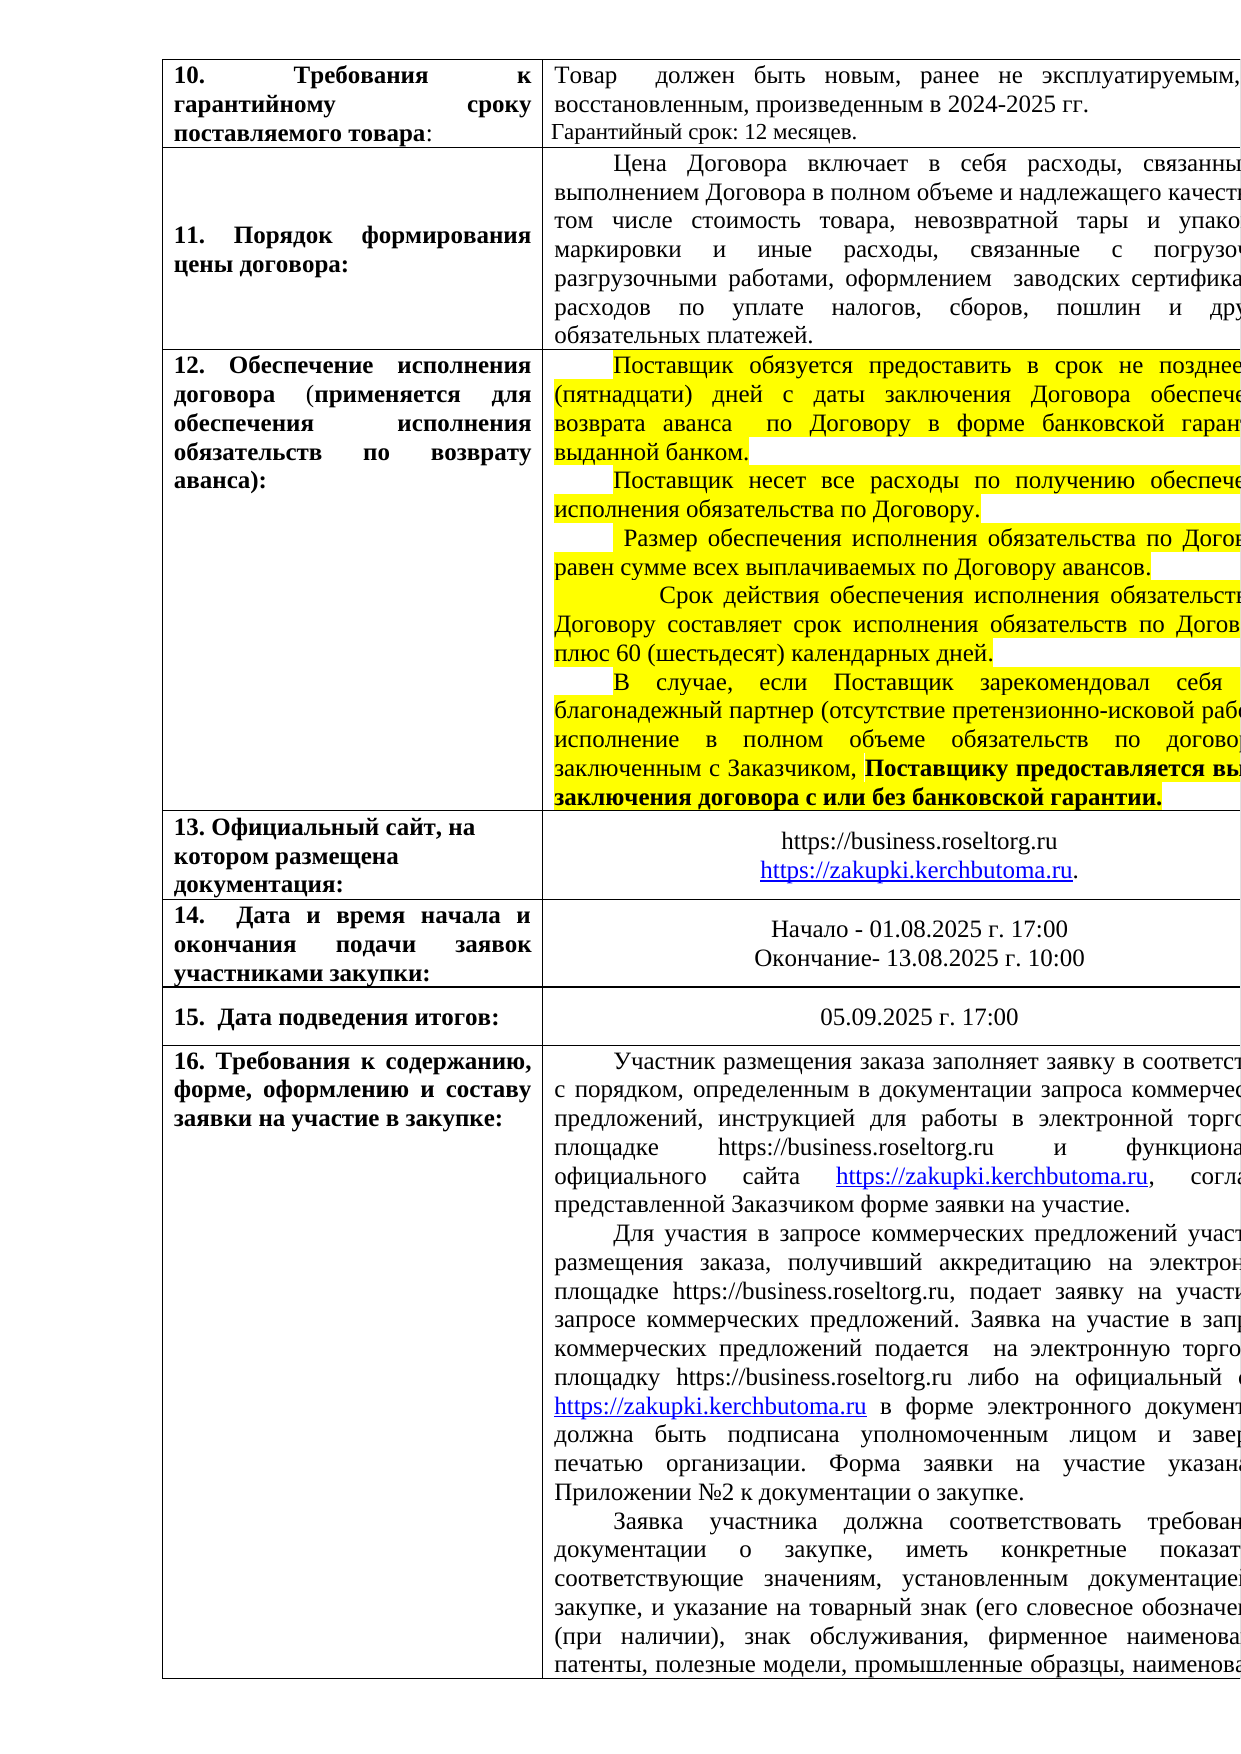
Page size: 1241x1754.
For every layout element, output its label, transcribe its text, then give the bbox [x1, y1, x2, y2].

table_cell 14. Дата и время начала и окончания подачи заявок участниками закупки: [163, 900, 542, 986]
table_cell 15. Дата подведения итогов: [163, 988, 542, 1045]
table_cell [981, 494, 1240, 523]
table_cell Товар должен быть новым, ранее не эксплуатируемым, не восстановленным, произведенным в 2024-2025 гг. Гарантийный срок: 12 месяцев. [543, 60, 1240, 147]
table_cell 05.09.2025 г. 17:00 [543, 988, 1240, 1045]
table_cell 10. Требования к гарантийному сроку поставляемого товара: [163, 60, 542, 147]
table_cell https://business.roseltorg.ru https://zakupki.kerchbutoma.ru. [543, 811, 1240, 899]
table_cell Цена Договора включает в себя расходы, связанные с выполнением Договора в полном объеме и надлежащего качества, в том числе стоимость товара, невозвратной тары и упаковки, маркировки и иные расходы, связанные с погрузочно-разгрузочными работами, оформлением заводских сертификатов, расходов по уплате налогов, сборов, пошлин и других обязательных платежей. [543, 148, 1240, 349]
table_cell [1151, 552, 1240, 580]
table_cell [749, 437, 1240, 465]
table_cell Начало - 01.08.2025 г. 17:00 Окончание- 13.08.2025 г. 10:00 [543, 900, 1240, 986]
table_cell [543, 1046, 1240, 1678]
table_cell 12. Обеспечение исполнения договора (применяется для обеспечения исполнения обязательств по возврату аванса): [163, 350, 542, 810]
table_cell 11. Порядок формирования цены договора: [163, 148, 542, 349]
table_cell 13. Официальный сайт, на котором размещена документация: [163, 811, 542, 899]
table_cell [163, 1046, 542, 1678]
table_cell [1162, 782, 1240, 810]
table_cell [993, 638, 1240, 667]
